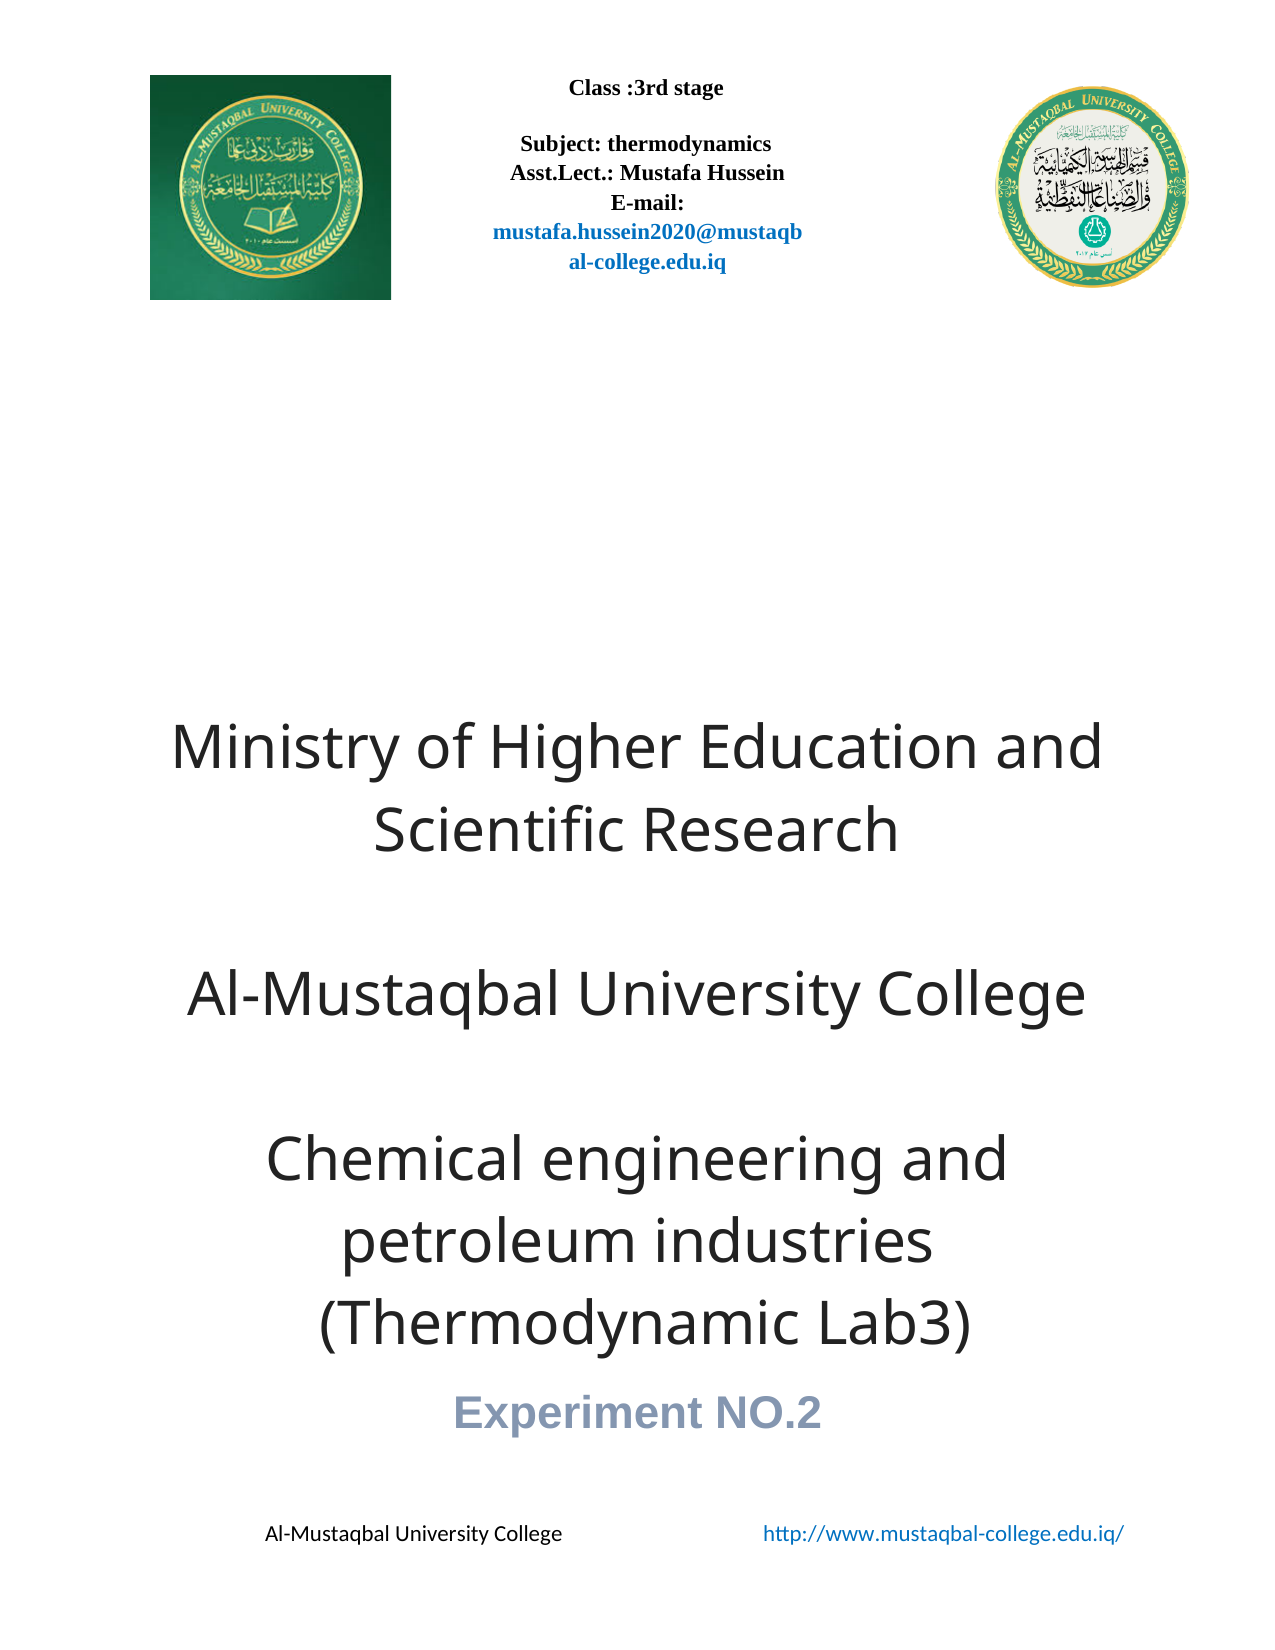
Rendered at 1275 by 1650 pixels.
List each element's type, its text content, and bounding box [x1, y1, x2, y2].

text Ministry of Higher Education and Scientific Research [150, 704, 1125, 869]
text Al-Mustaqbal University College [150, 951, 1125, 1033]
text (Thermodynamic Lab3) [150, 1280, 1125, 1362]
picture [150, 75, 392, 300]
picture [989, 79, 1195, 294]
text Experiment NO.2 [150, 1386, 1125, 1438]
text Chemical engineering and petroleum industries [150, 1116, 1125, 1280]
